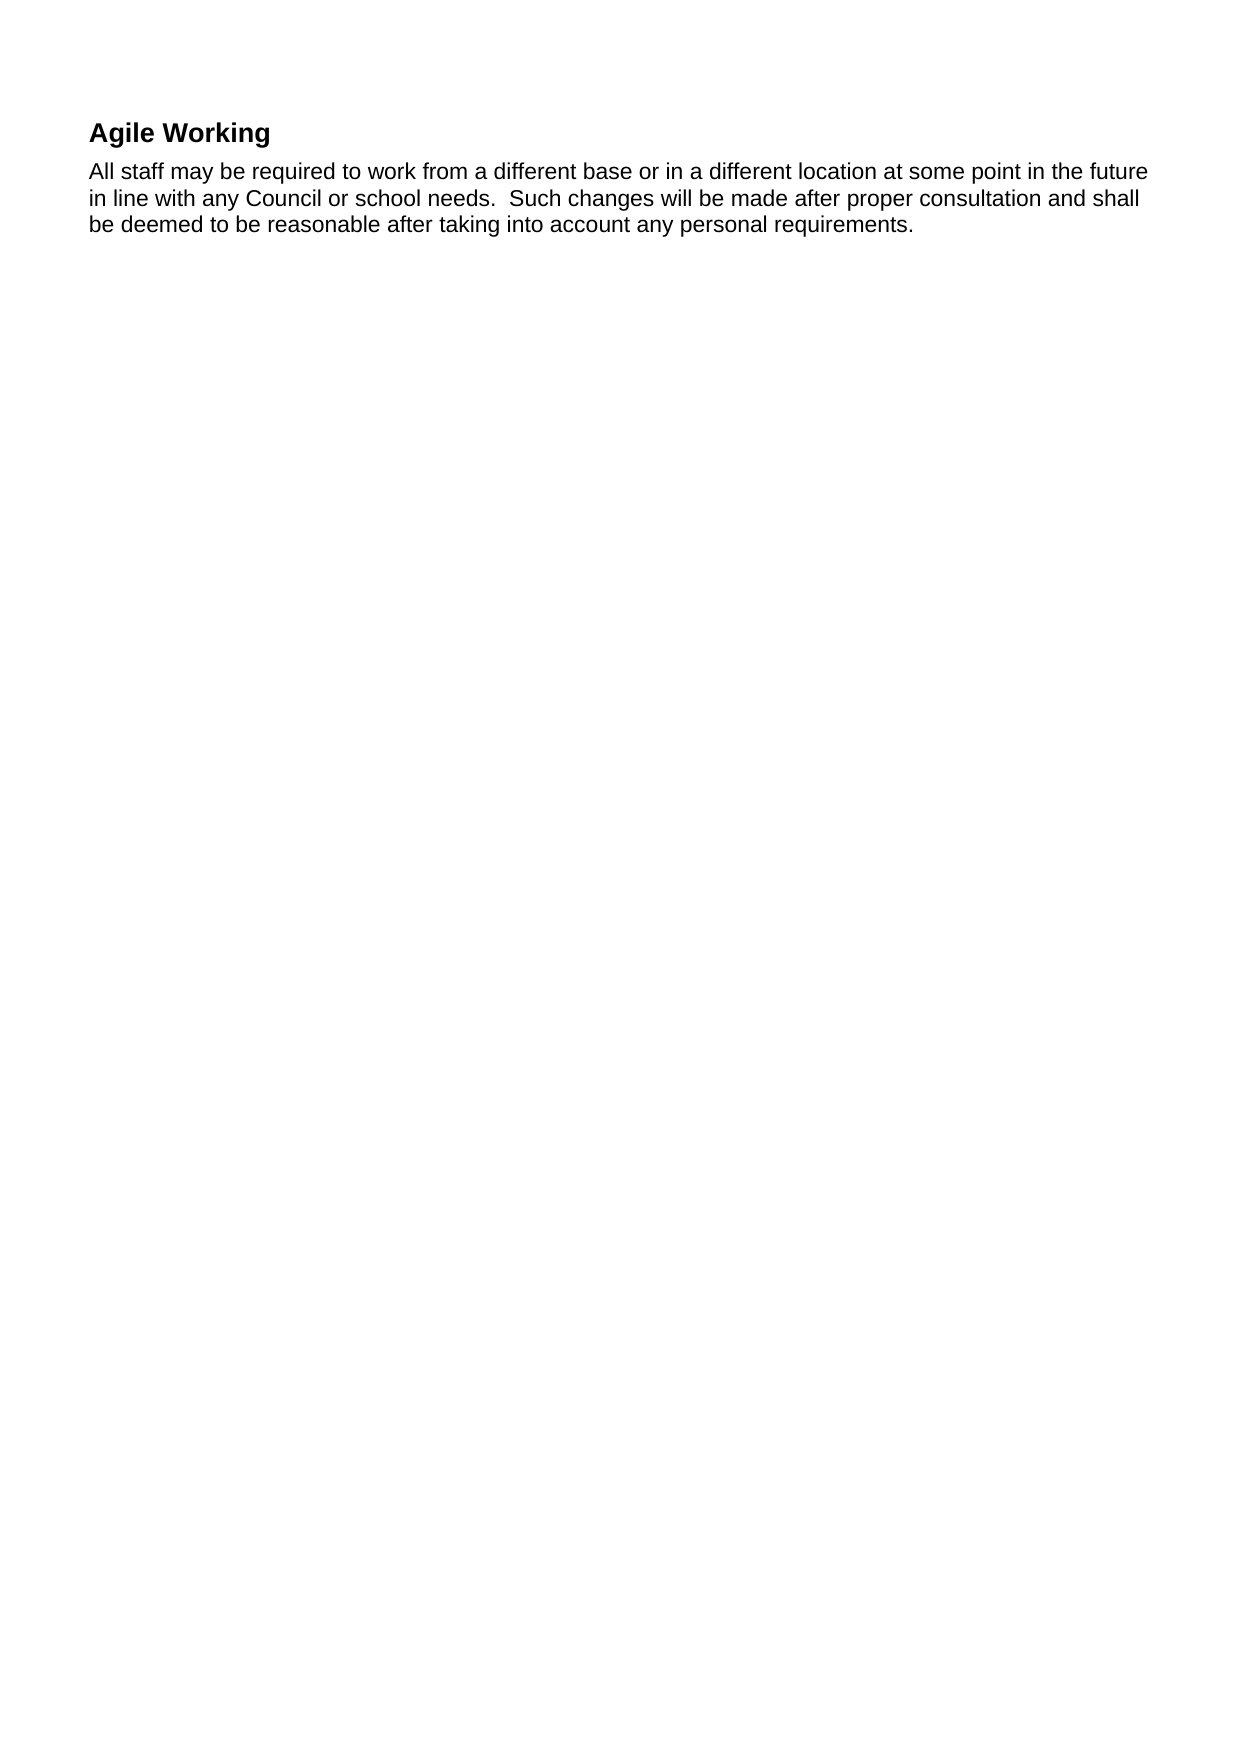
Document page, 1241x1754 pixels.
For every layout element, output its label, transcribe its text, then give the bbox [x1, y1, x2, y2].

text Agile Working [89, 117, 1152, 149]
text All staff may be required to work from a different base or in a different location at some point in the future in line with any Council or school needs. Such changes will be made after proper consultation and shall be deemed to be reasonable after taking into account any personal requirements. [89, 158, 1152, 237]
